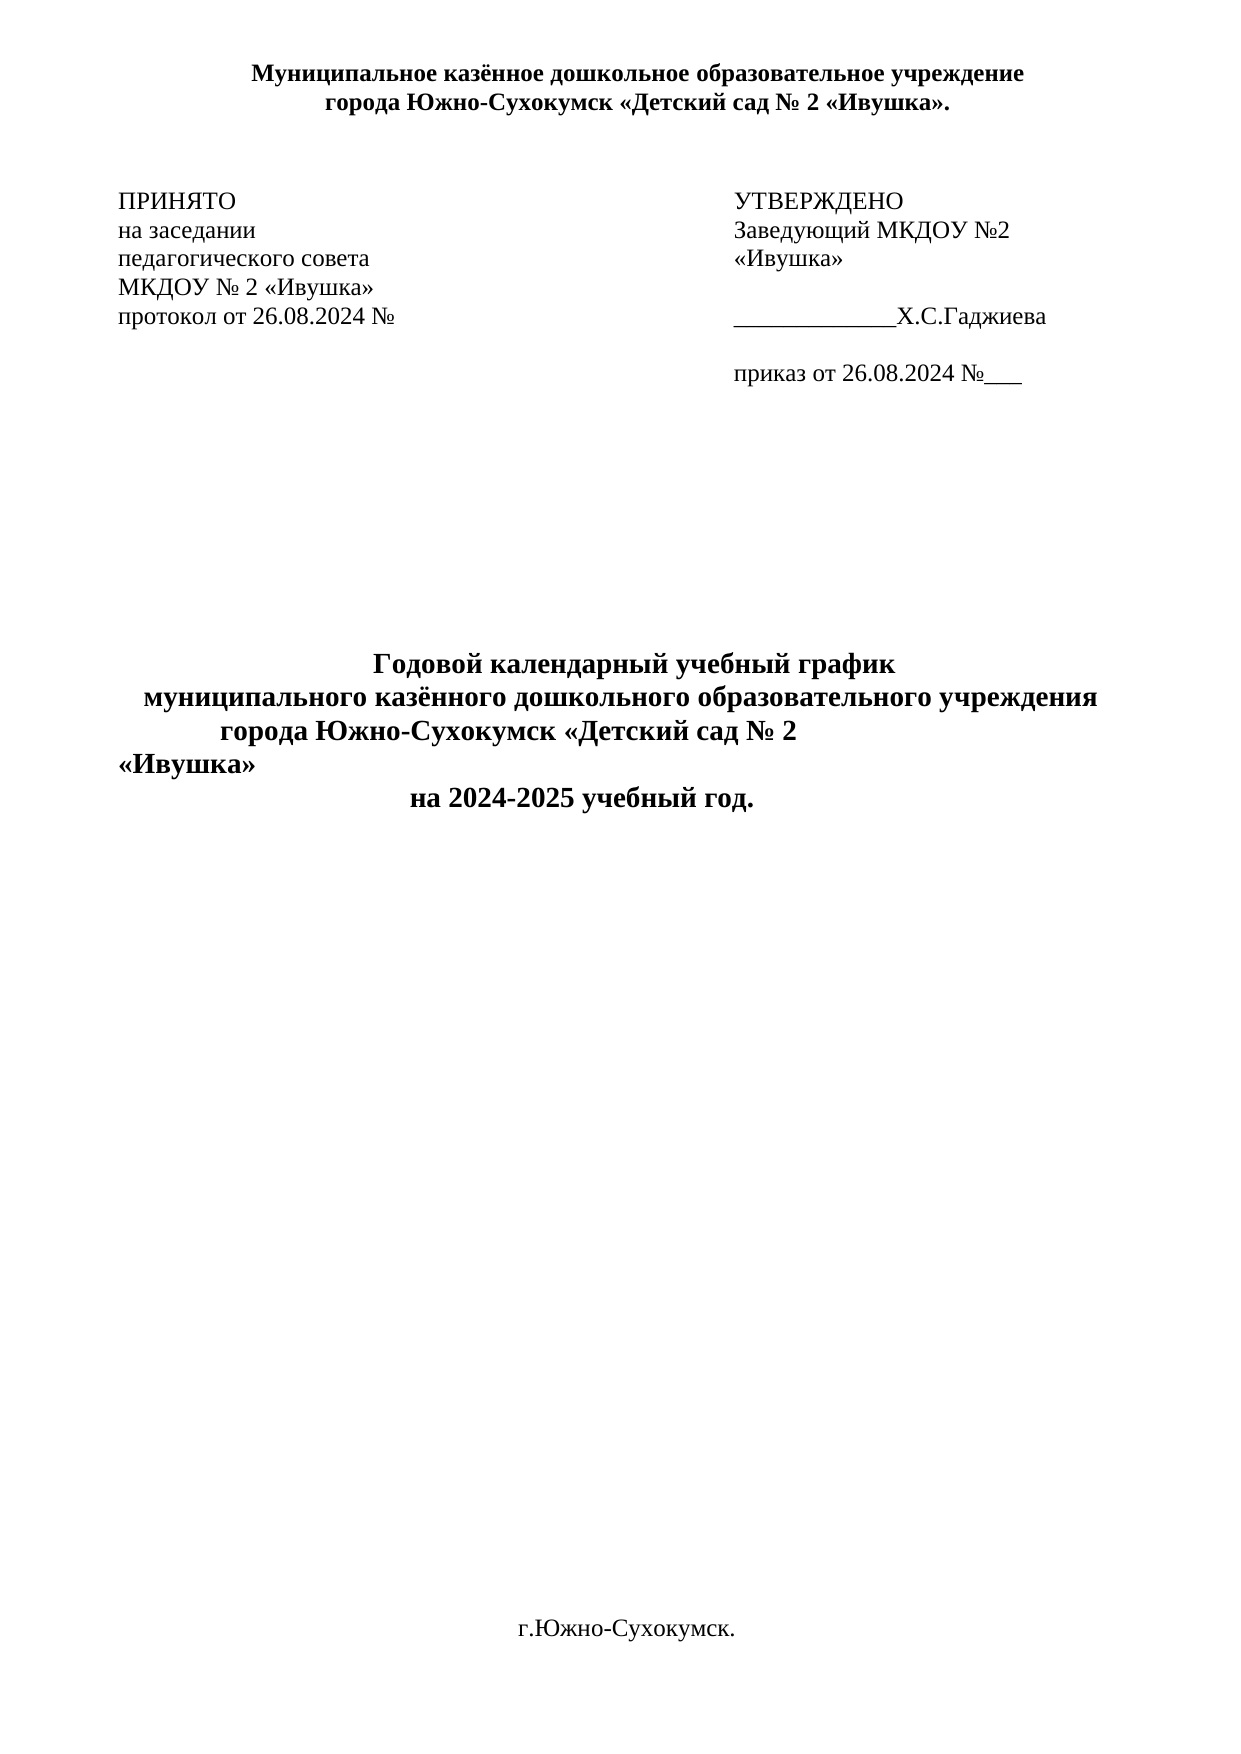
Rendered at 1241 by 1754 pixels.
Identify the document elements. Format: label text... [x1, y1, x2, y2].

text УТВЕРЖДЕНО Заведующий МКДОУ №2 «Ивушка» [734, 187, 1046, 272]
text Муниципальное казённое дошкольное образовательное учреждение города Южно-Сухокумск «Детский сад № 2 «Ивушка». [240, 58, 1034, 116]
text на 2024-2025 учебный год. [118, 780, 942, 813]
text Годовой календарный учебный график муниципального казённого дошкольного образовательного учреждения [143, 646, 1132, 713]
text ПРИНЯТО на заседании [118, 187, 262, 243]
text протокол от 26.08.2024 № [118, 301, 416, 329]
text педагогического совета МКДОУ № 2 «Ивушка» [118, 244, 376, 301]
text приказ от 26.08.2024 №___ [734, 358, 1154, 387]
text г.Южно-Сухокумск. [118, 1613, 1154, 1642]
text _____________Х.С.Гаджиева [734, 301, 1154, 330]
text города Южно-Сухокумск «Детский сад № 2 «Ивушка» [118, 713, 942, 780]
